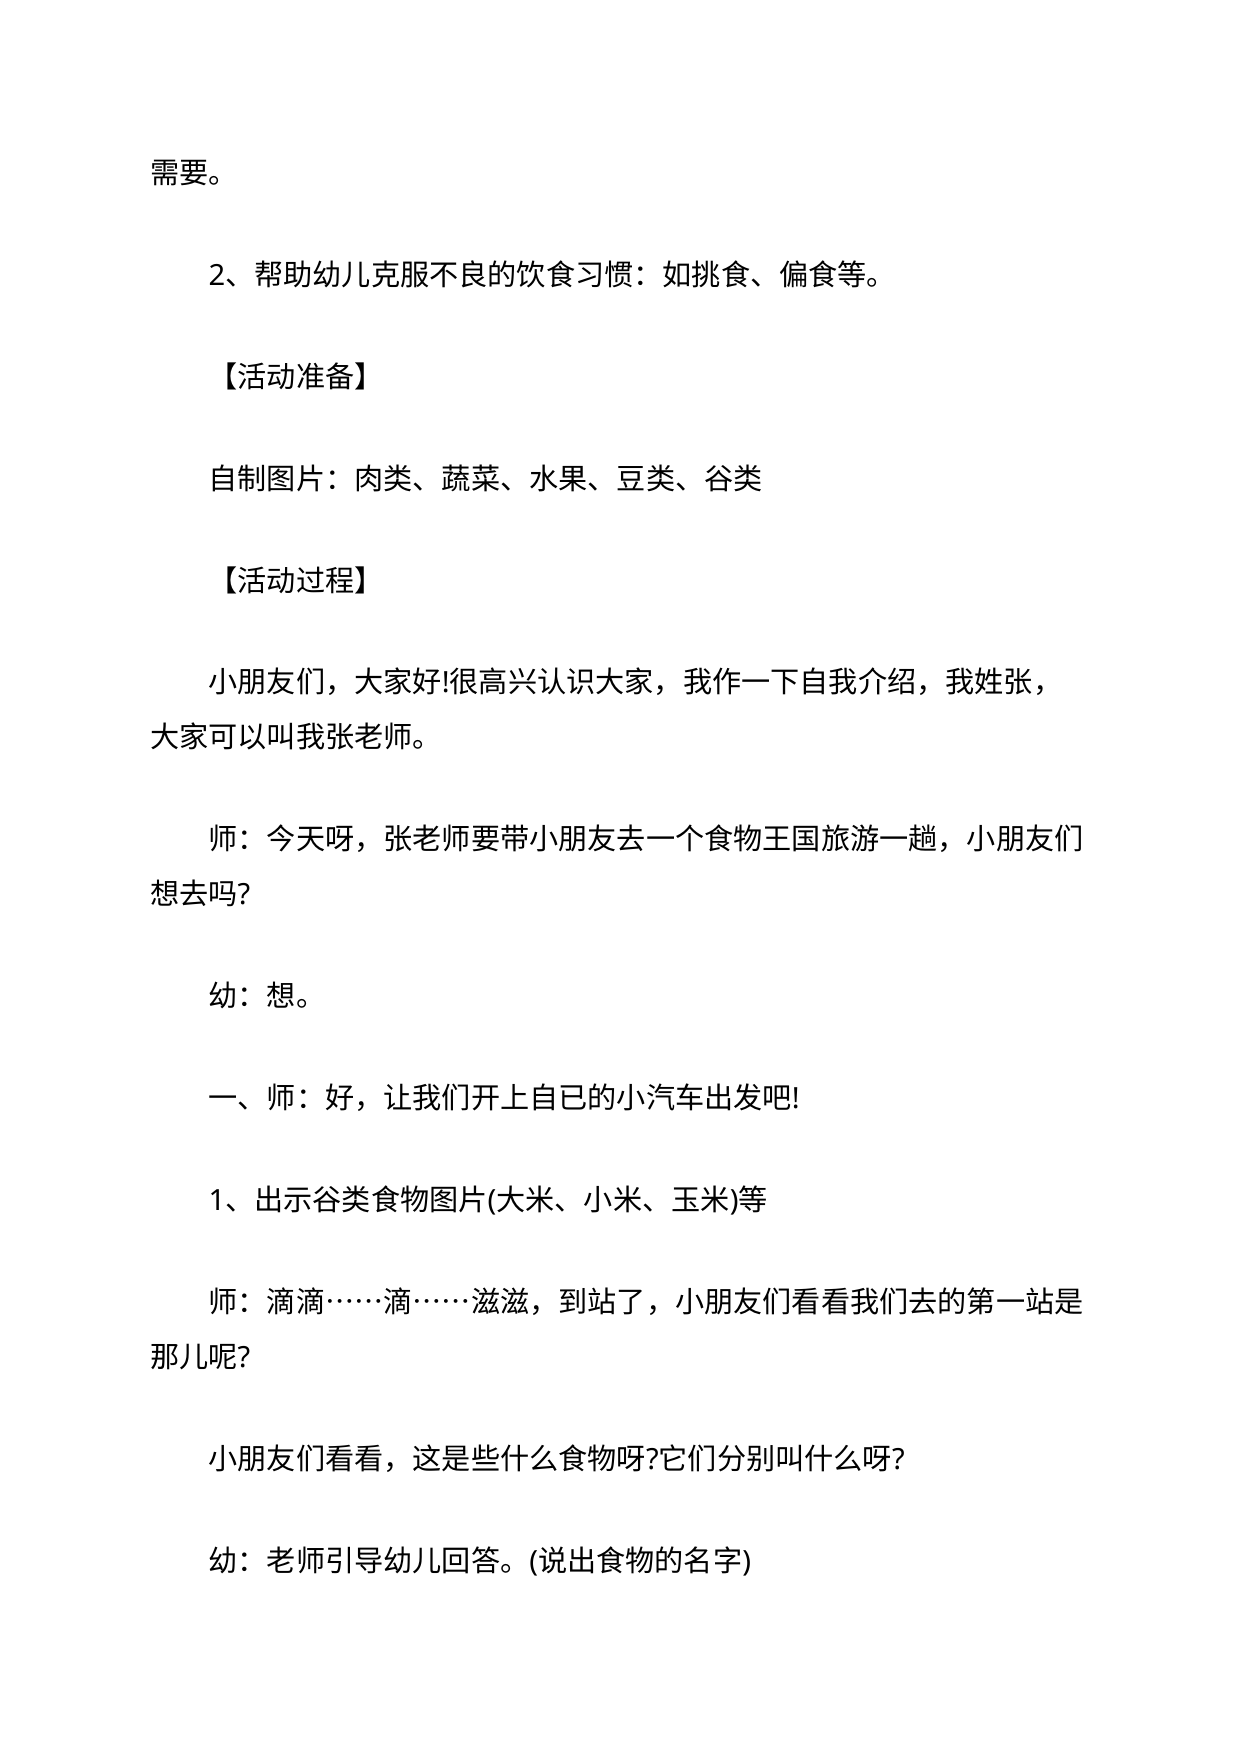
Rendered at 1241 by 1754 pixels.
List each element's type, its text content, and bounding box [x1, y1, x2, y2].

text 师：今天呀，张老师要带小朋友去一个食物王国旅游一趟，小朋友们想去吗? [150, 816, 1090, 913]
text 小朋友们，大家好!很高兴认识大家，我作一下自我介绍，我姓张，大家可以叫我张老师。 [150, 659, 1090, 756]
text 师：滴滴……滴……滋滋，到站了，小朋友们看看我们去的第一站是那儿呢? [150, 1278, 1090, 1376]
text 1、出示谷类食物图片(大米、小米、玉米)等 [150, 1176, 1090, 1219]
text 自制图片：肉类、蔬菜、水果、豆类、谷类 [150, 456, 1090, 498]
text 一、师：好，让我们开上自已的小汽车出发吧! [150, 1074, 1090, 1117]
text 2、帮助幼儿克服不良的饮食习惯：如挑食、偏食等。 [150, 252, 1090, 294]
text 小朋友们看看，这是些什么食物呀?它们分别叫什么呀? [150, 1435, 1090, 1478]
text 幼：老师引导幼儿回答。(说出食物的名字) [150, 1537, 1090, 1580]
text 【活动过程】 [150, 557, 1090, 599]
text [150, 150, 1090, 192]
text 【活动准备】 [150, 354, 1090, 396]
text 幼：想。 [150, 973, 1090, 1015]
